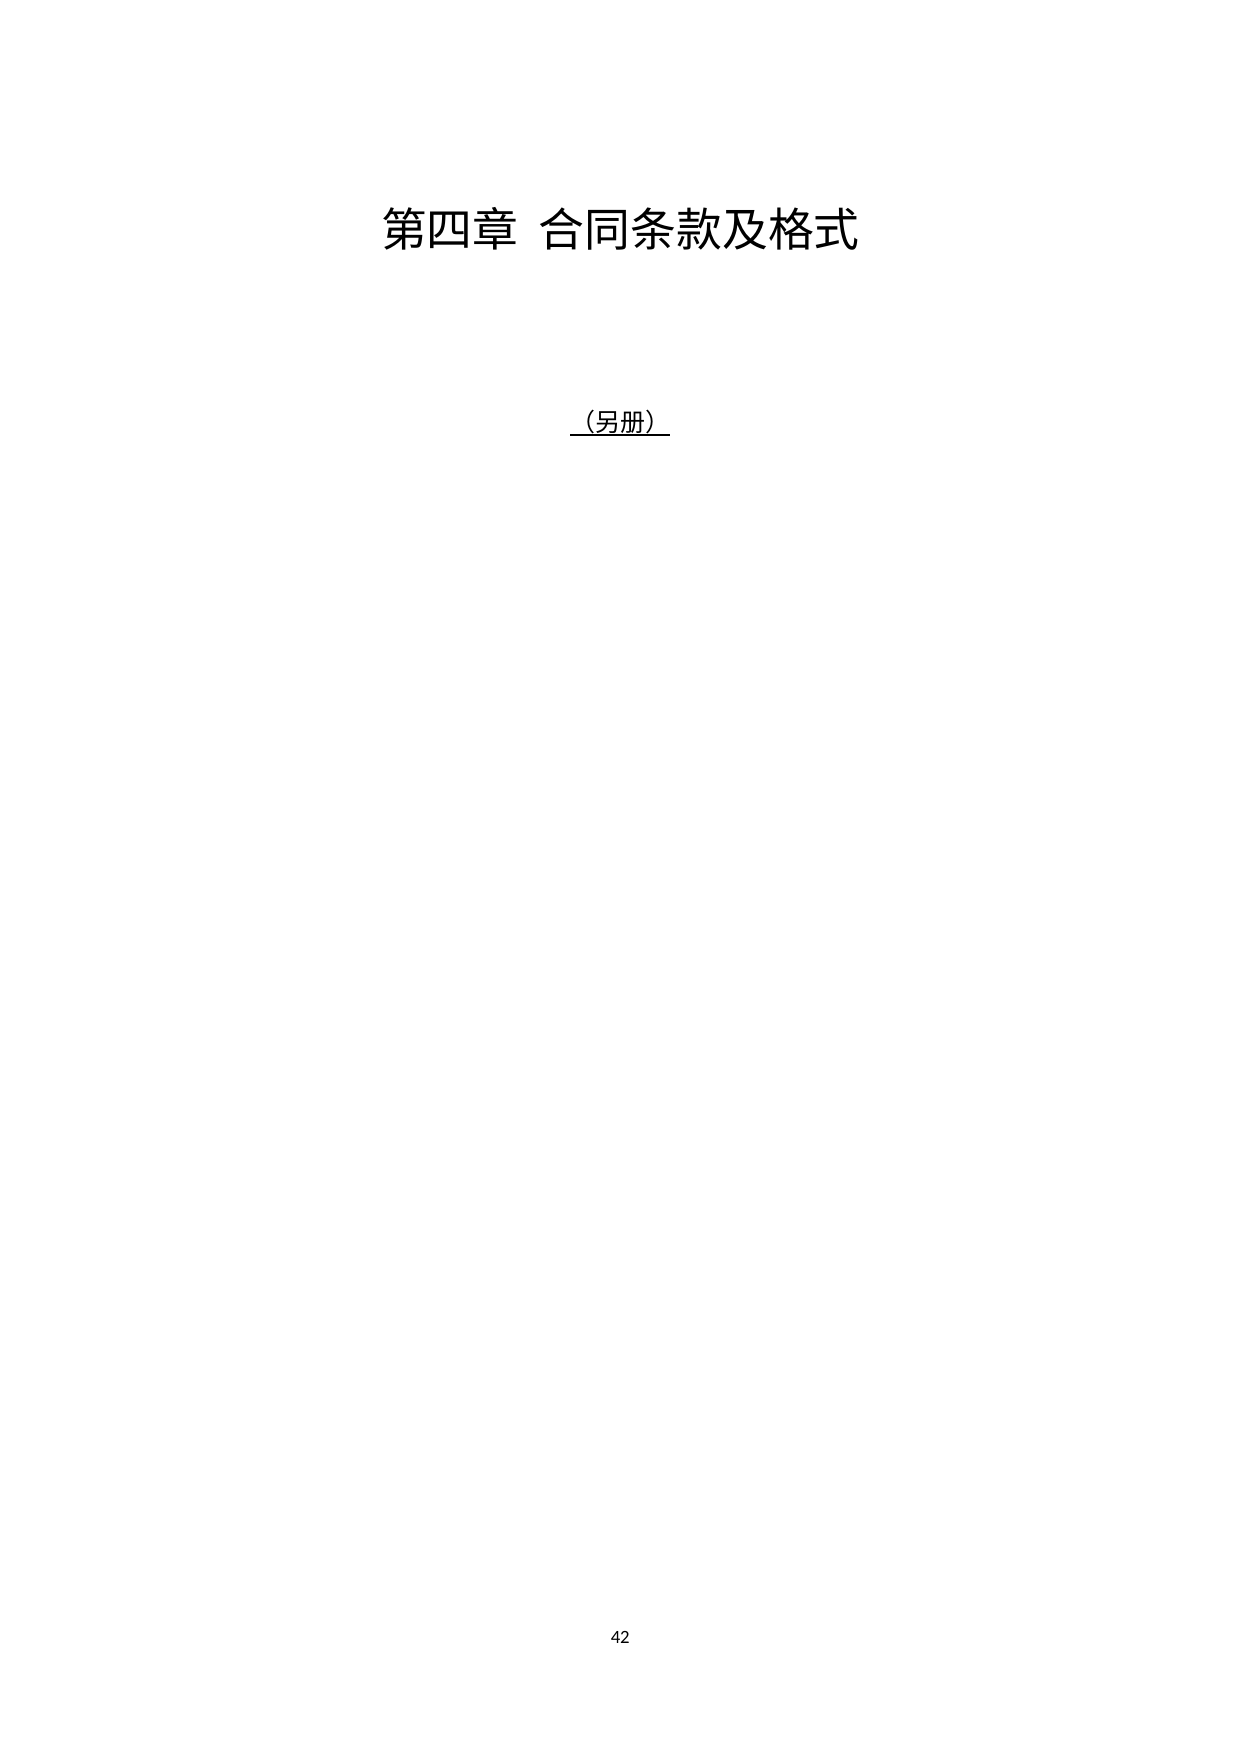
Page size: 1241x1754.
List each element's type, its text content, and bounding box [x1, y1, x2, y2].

text （另册） [118, 387, 1122, 454]
subtitle 第四章 合同条款及格式 [118, 193, 1122, 260]
